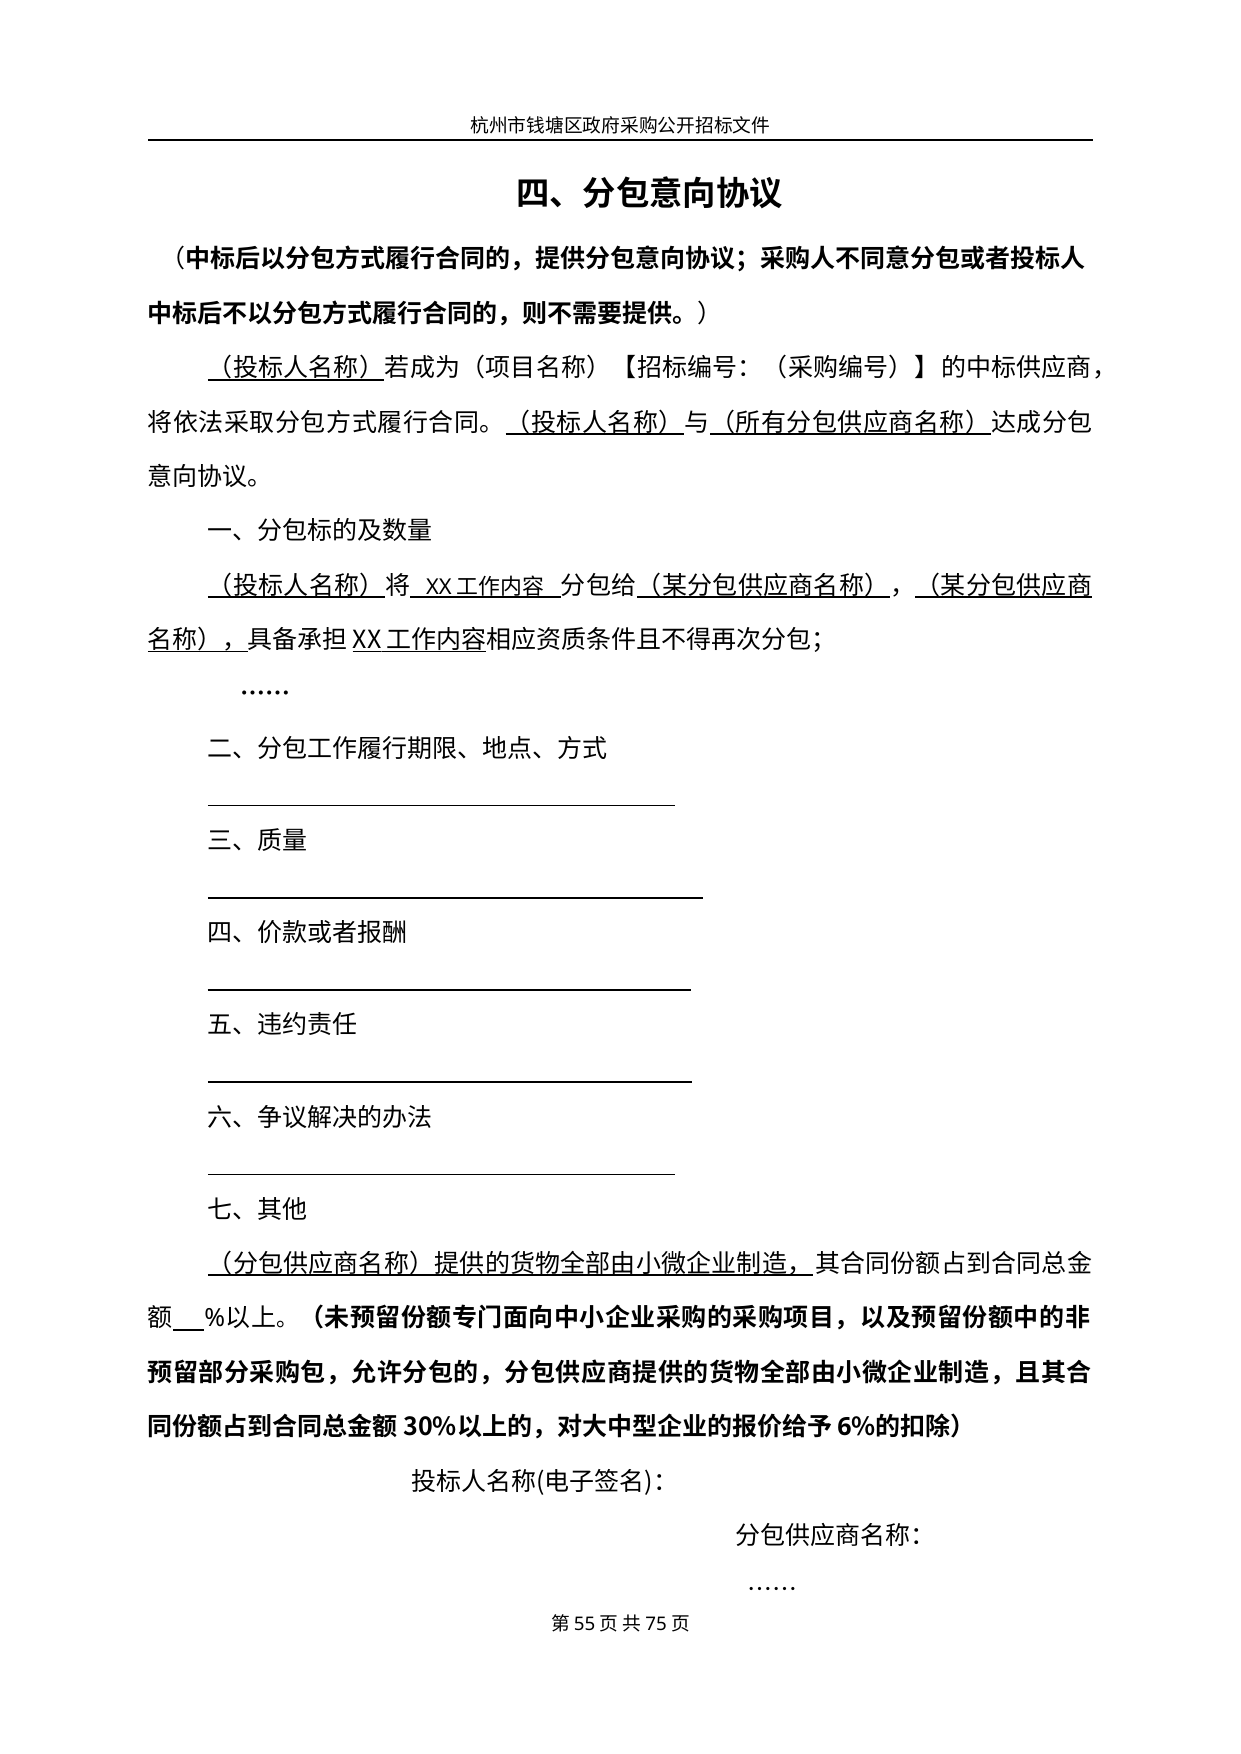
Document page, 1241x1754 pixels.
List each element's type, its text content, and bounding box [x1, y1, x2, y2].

subtitle …… [217, 674, 1093, 710]
text …… [148, 1570, 1093, 1606]
text 四、价款或者报酬 [148, 913, 1093, 949]
text 二、分包工作履行期限、地点、方式 [148, 728, 1093, 764]
text 分包供应商名称： [148, 1515, 1093, 1552]
text （投标人名称）将 XX工作内容 分包给（某分包供应商名称），（某分包供应商名称），具备承担XX工作内容相应资质条件且不得再次分包； [148, 565, 1093, 656]
text 投标人名称(电子签名)： [148, 1461, 1093, 1497]
text 一、分包标的及数量 [148, 511, 1093, 547]
text 三、质量 [148, 820, 1093, 857]
text （中标后以分包方式履行合同的，提供分包意向协议；采购人不同意分包或者投标人中标后不以分包方式履行合同的，则不需要提供。） [148, 239, 1093, 329]
text 五、违约责任 [207, 1005, 1093, 1041]
text 七、其他 [148, 1189, 1093, 1225]
text （分包供应商名称）提供的货物全部由小微企业制造，其合同份额占到合同总金额 %以上。（未预留份额专门面向中小企业采购的采购项目，以及预留份额中的非预留部分采购包，允许分包的，分包供应商提供的货物全部由小微企业制造，且其合同份额占到合同总金额 30%以上的，对大中型企业的报价给予6%的扣除） [148, 1243, 1093, 1443]
text （投标人名称）若成为（项目名称）【招标编号：（采购编号）】的中标供应商，将依法采取分包方式履行合同。（投标人名称）与（所有分包供应商名称）达成分包意向协议。 [148, 348, 1093, 493]
text 六、争议解决的办法 [148, 1097, 1093, 1133]
text 四、分包意向协议 [148, 167, 1043, 215]
